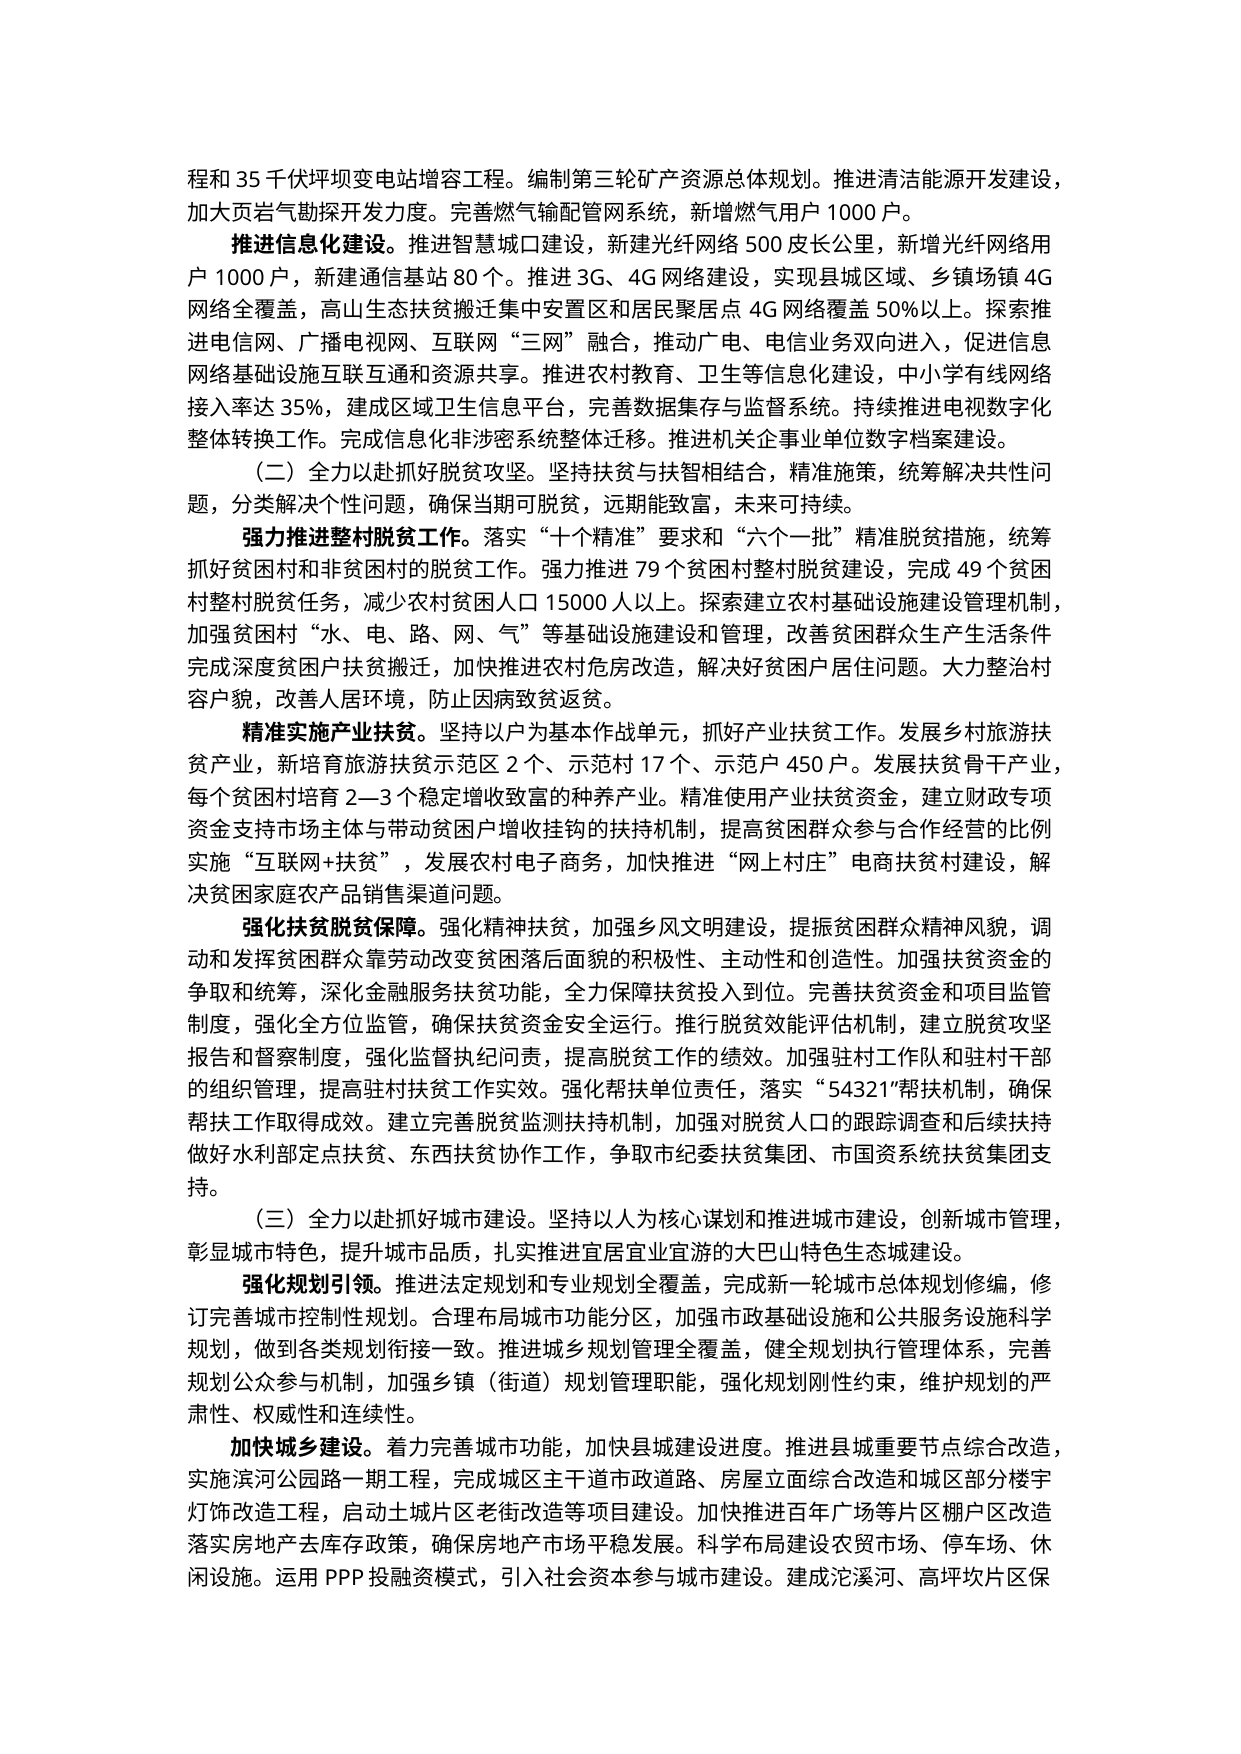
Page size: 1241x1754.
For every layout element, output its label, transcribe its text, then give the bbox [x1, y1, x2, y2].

text （二）全力以赴抓好脱贫攻坚。坚持扶贫与扶智相结合，精准施策，统筹解决共性问题，分类解决个性问题，确保当期可脱贫，远期能致富，未来可持续。 [187, 454, 1053, 519]
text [187, 1429, 1053, 1592]
text 强化规划引领。推进法定规划和专业规划全覆盖，完成新一轮城市总体规划修编，修订完善城市控制性规划。合理布局城市功能分区，加强市政基础设施和公共服务设施科学规划，做到各类规划衔接一致。推进城乡规划管理全覆盖，健全规划执行管理体系，完善规划公众参与机制，加强乡镇（街道）规划管理职能，强化规划刚性约束，维护规划的严肃性、权威性和连续性。 [187, 1267, 1053, 1429]
text 强力推进整村脱贫工作。落实“十个精准”要求和“六个一批”精准脱贫措施，统筹抓好贫困村和非贫困村的脱贫工作。强力推进79个贫困村整村脱贫建设，完成49个贫困村整村脱贫任务，减少农村贫困人口15000人以上。探索建立农村基础设施建设管理机制，加强贫困村“水、电、路、网、气”等基础设施建设和管理，改善贫困群众生产生活条件。完成深度贫困户扶贫搬迁，加快推进农村危房改造，解决好贫困户居住问题。大力整治村容户貌，改善人居环境，防止因病致贫返贫。 [187, 519, 1053, 714]
text 推进信息化建设。推进智慧城口建设，新建光纤网络500皮长公里，新增光纤网络用户1000户，新建通信基站80个。推进3G、4G网络建设，实现县城区域、乡镇场镇4G网络全覆盖，高山生态扶贫搬迁集中安置区和居民聚居点4G网络覆盖50%以上。探索推进电信网、广播电视网、互联网“三网”融合，推动广电、电信业务双向进入，促进信息网络基础设施互联互通和资源共享。推进农村教育、卫生等信息化建设，中小学有线网络接入率达35%，建成区域卫生信息平台，完善数据集存与监督系统。持续推进电视数字化整体转换工作。完成信息化非涉密系统整体迁移。推进机关企事业单位数字档案建设。 [187, 227, 1053, 454]
text （三）全力以赴抓好城市建设。坚持以人为核心谋划和推进城市建设，创新城市管理，彰显城市特色，提升城市品质，扎实推进宜居宜业宜游的大巴山特色生态城建设。 [187, 1202, 1053, 1267]
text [187, 162, 1053, 227]
text 精准实施产业扶贫。坚持以户为基本作战单元，抓好产业扶贫工作。发展乡村旅游扶贫产业，新培育旅游扶贫示范区2个、示范村17个、示范户450户。发展扶贫骨干产业，每个贫困村培育2—3个稳定增收致富的种养产业。精准使用产业扶贫资金，建立财政专项资金支持市场主体与带动贫困户增收挂钩的扶持机制，提高贫困群众参与合作经营的比例。实施“互联网+扶贫”，发展农村电子商务，加快推进“网上村庄”电商扶贫村建设，解决贫困家庭农产品销售渠道问题。 [187, 714, 1053, 909]
text 强化扶贫脱贫保障。强化精神扶贫，加强乡风文明建设，提振贫困群众精神风貌，调动和发挥贫困群众靠劳动改变贫困落后面貌的积极性、主动性和创造性。加强扶贫资金的争取和统筹，深化金融服务扶贫功能，全力保障扶贫投入到位。完善扶贫资金和项目监管制度，强化全方位监管，确保扶贫资金安全运行。推行脱贫效能评估机制，建立脱贫攻坚报告和督察制度，强化监督执纪问责，提高脱贫工作的绩效。加强驻村工作队和驻村干部的组织管理，提高驻村扶贫工作实效。强化帮扶单位责任，落实“54321”帮扶机制，确保帮扶工作取得成效。建立完善脱贫监测扶持机制，加强对脱贫人口的跟踪调查和后续扶持。做好水利部定点扶贫、东西扶贫协作工作，争取市纪委扶贫集团、市国资系统扶贫集团支持。 [187, 909, 1053, 1202]
